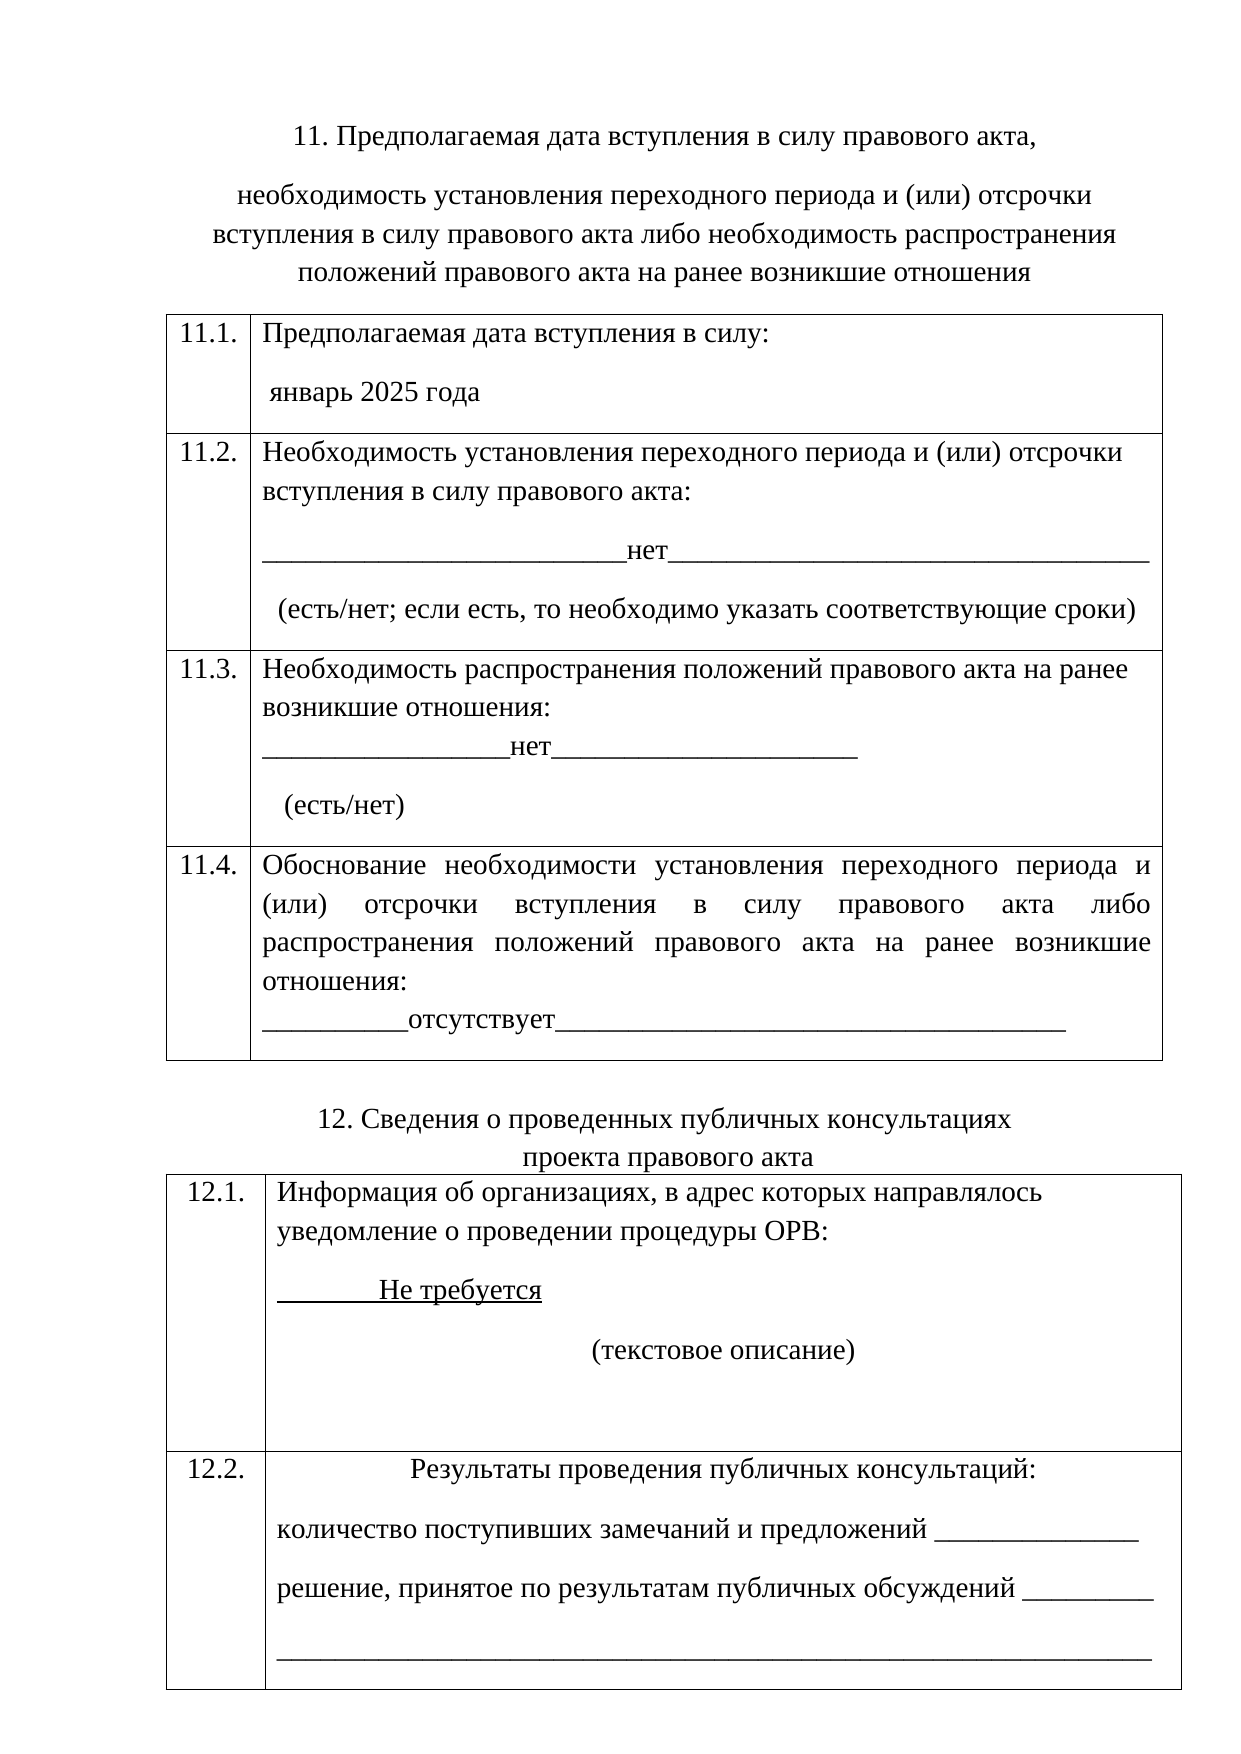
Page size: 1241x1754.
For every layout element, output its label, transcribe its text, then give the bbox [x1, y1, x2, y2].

table_cell 11.4. [167, 847, 250, 1060]
table_header 12.1. [167, 1175, 265, 1451]
text проекта правового акта [177, 1136, 1152, 1173]
table_header 11.1. [167, 315, 250, 433]
table_cell 12.2. [167, 1452, 265, 1688]
table_header Предполагаемая дата вступления в силу: январь 2025 года [251, 315, 1162, 433]
text 12. Сведения о проведенных публичных консультациях [177, 1098, 1152, 1136]
text необходимость установления переходного периода и (или) отсрочки вступления в силу правового акта либо необходимость распространения положений правового акта на ранее возникшие отношения [177, 177, 1152, 288]
table_cell 11.2. [167, 434, 250, 650]
text 11. Предполагаемая дата вступления в силу правового акта, [177, 118, 1152, 152]
table_cell Необходимость распространения положений правового акта на ранее возникшие отношения: _________________нет_____________________ (есть/нет) [251, 651, 1162, 846]
table_header Информация об организациях, в адрес которых направлялось уведомление о проведении процедуры ОРВ: Не требуется (текстовое описание) [266, 1175, 1181, 1451]
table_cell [266, 1452, 1181, 1688]
table_cell Необходимость установления переходного периода и (или) отсрочки вступления в силу правового акта: _________________________нет_________________________________ (есть/нет; если есть, то необходимо указать соответствующие сроки) [251, 434, 1162, 650]
table_cell Обоснование необходимости установления переходного периода и (или) отсрочки вступления в силу правового акта либо распространения положений правового акта на ранее возникшие отношения: __________отсутствует___________________________________ [251, 847, 1162, 1060]
table_cell 11.3. [167, 651, 250, 846]
